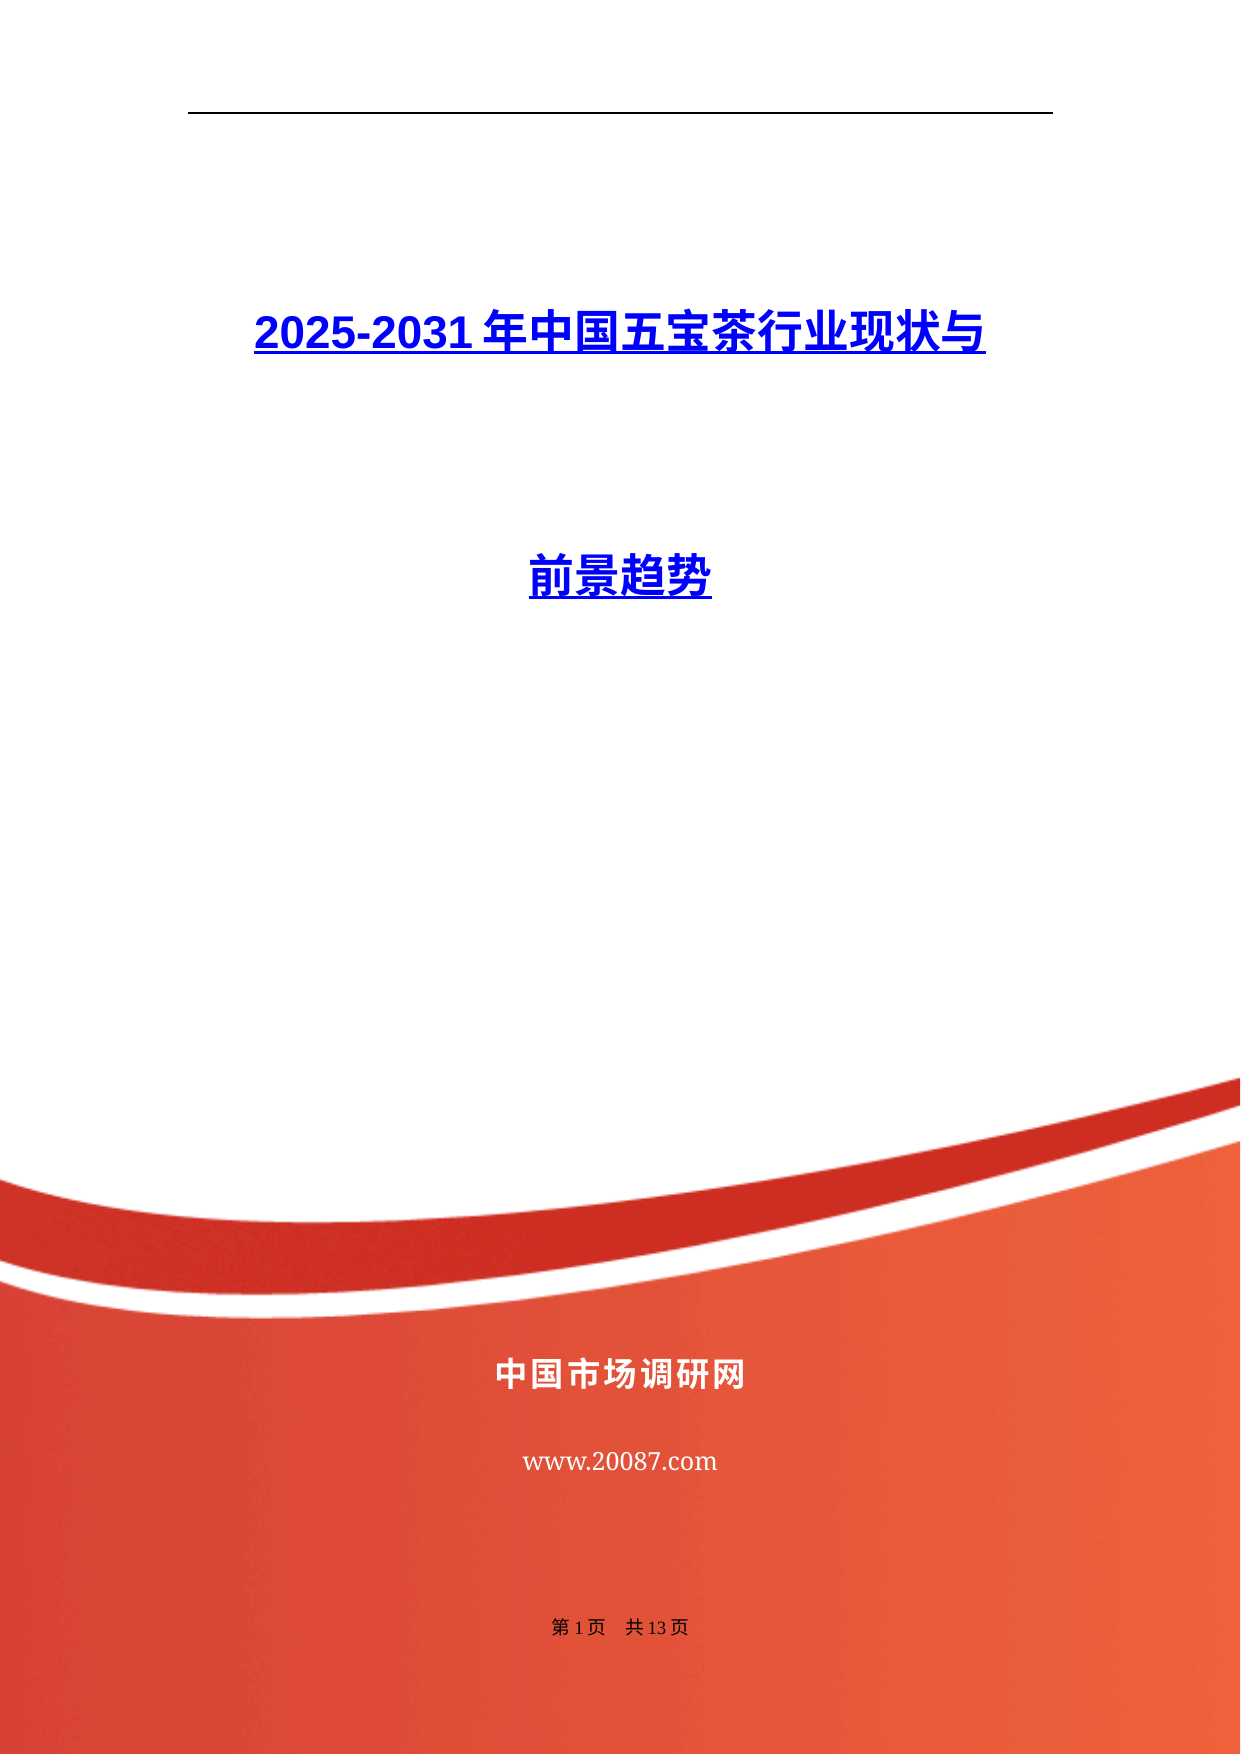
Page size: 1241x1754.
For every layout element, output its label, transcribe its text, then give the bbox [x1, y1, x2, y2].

subtitle 中国市场调研网 [187, 1339, 1053, 1404]
picture [0, 1006, 1241, 1754]
table_header 2025-2031年中国五宝茶行业现状与前景趋势 [188, 207, 1053, 773]
text www.20087.com [187, 1428, 1053, 1493]
